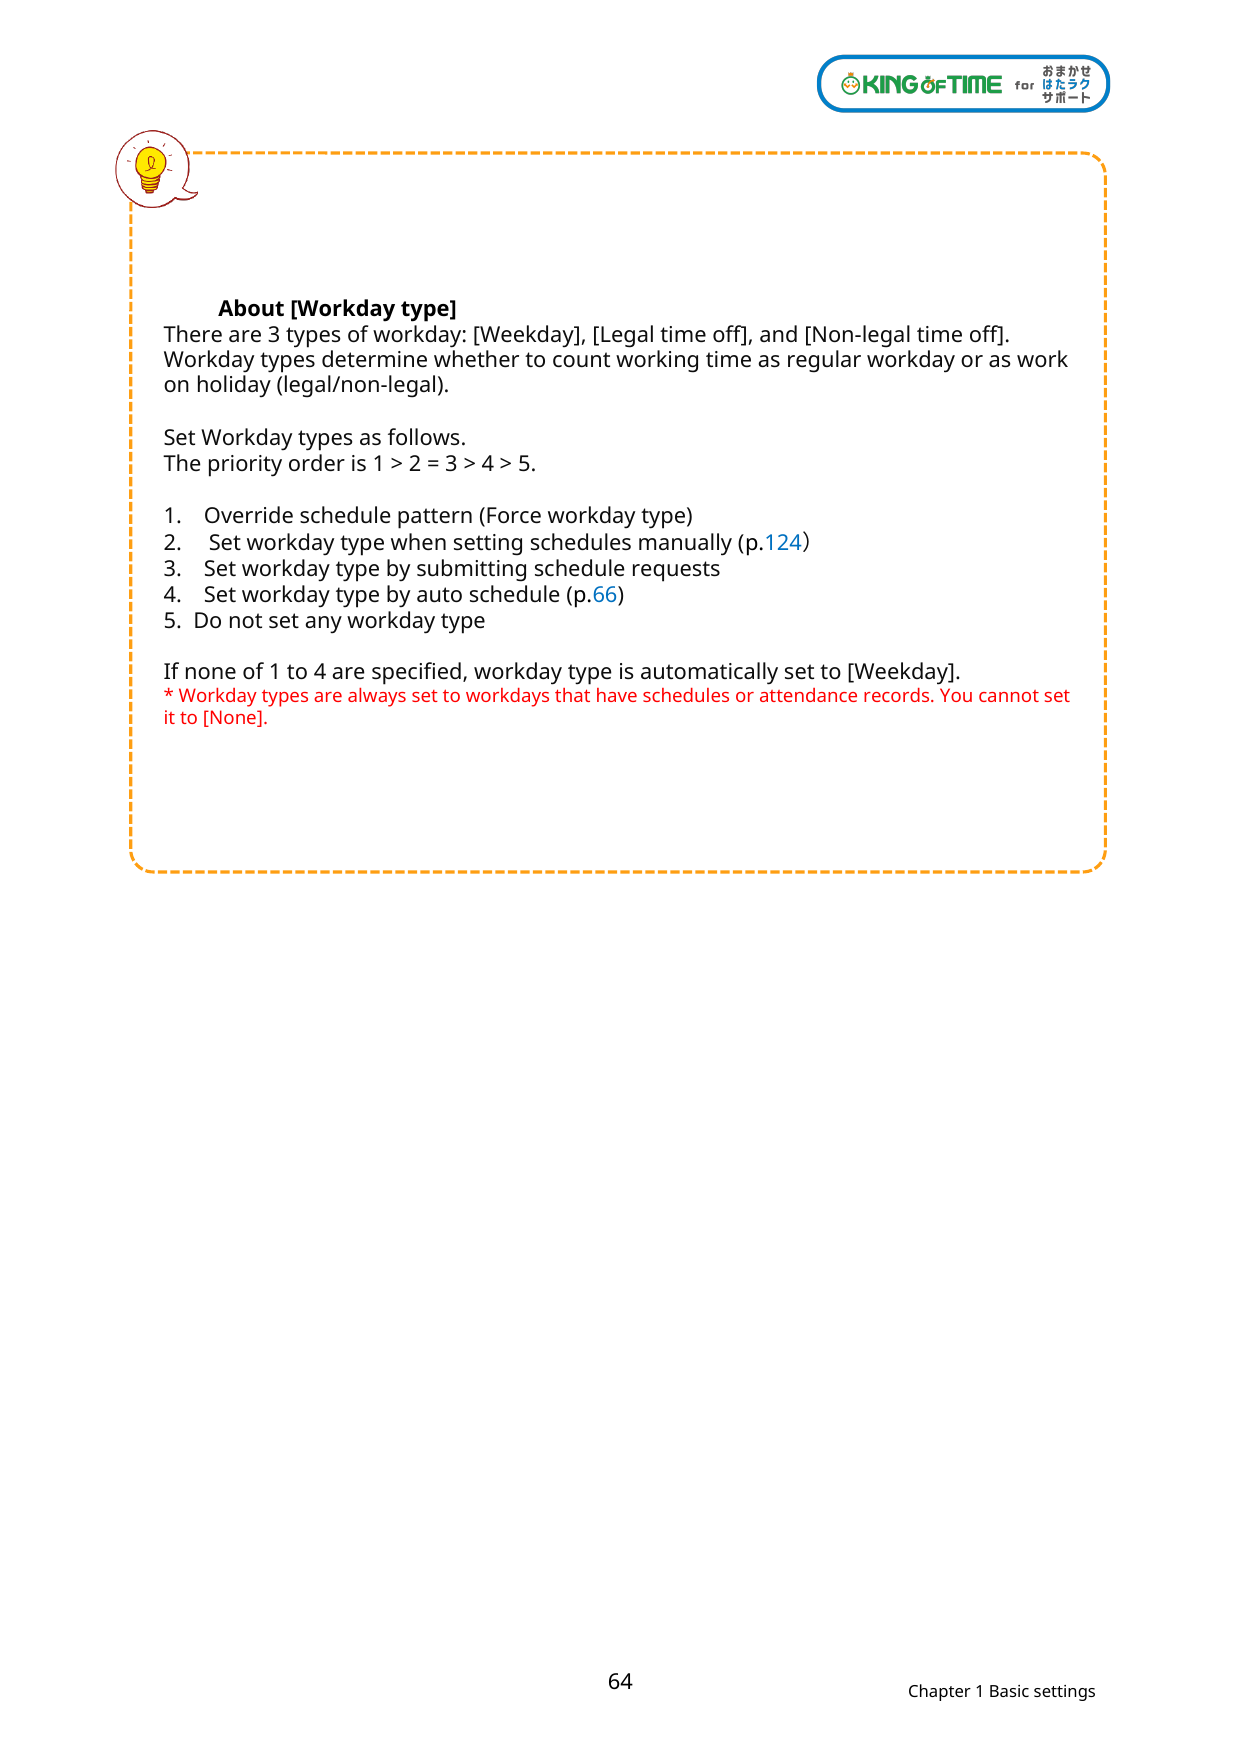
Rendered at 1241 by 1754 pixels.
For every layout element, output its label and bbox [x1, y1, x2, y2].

picture [816, 54, 1111, 113]
picture [115, 130, 198, 208]
